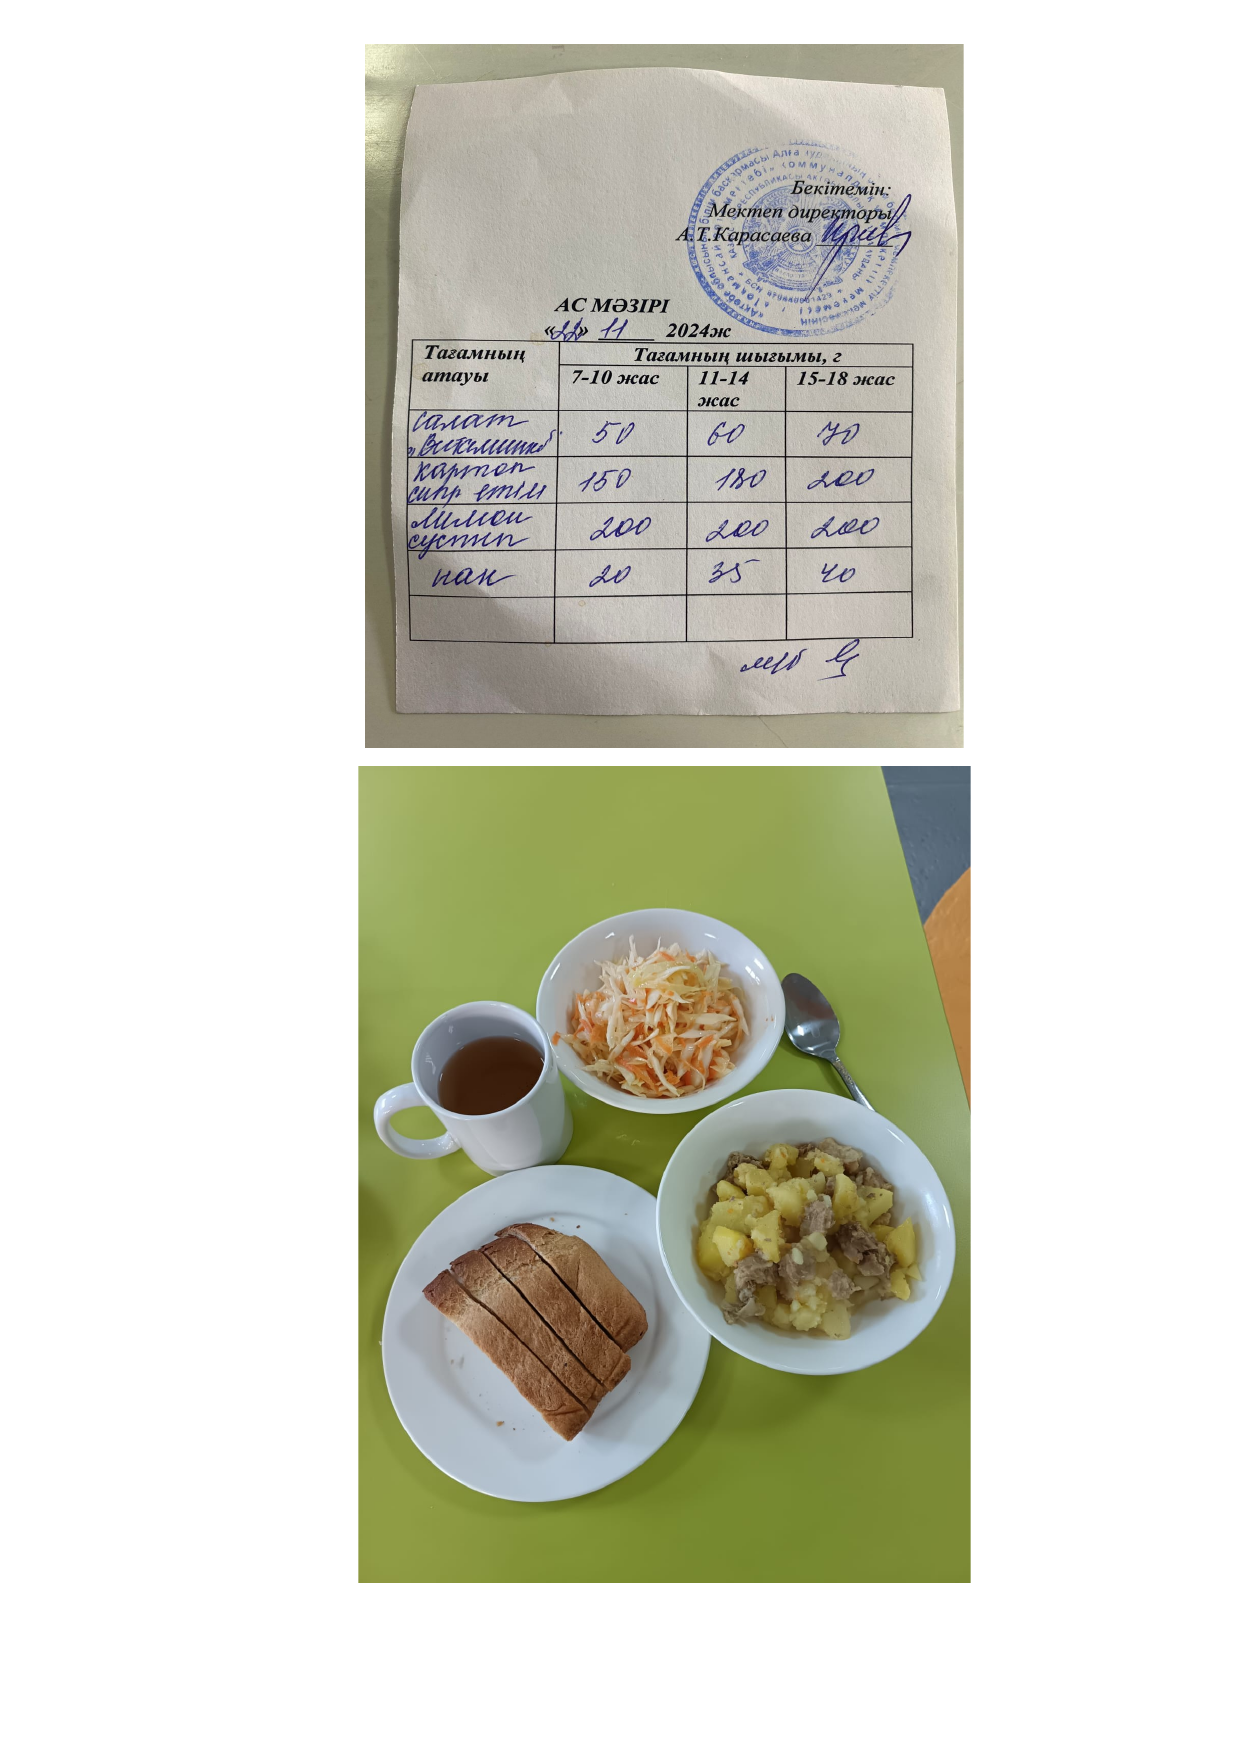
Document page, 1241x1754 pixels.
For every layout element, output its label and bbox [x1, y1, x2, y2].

picture [358, 766, 971, 1583]
picture [365, 44, 964, 748]
